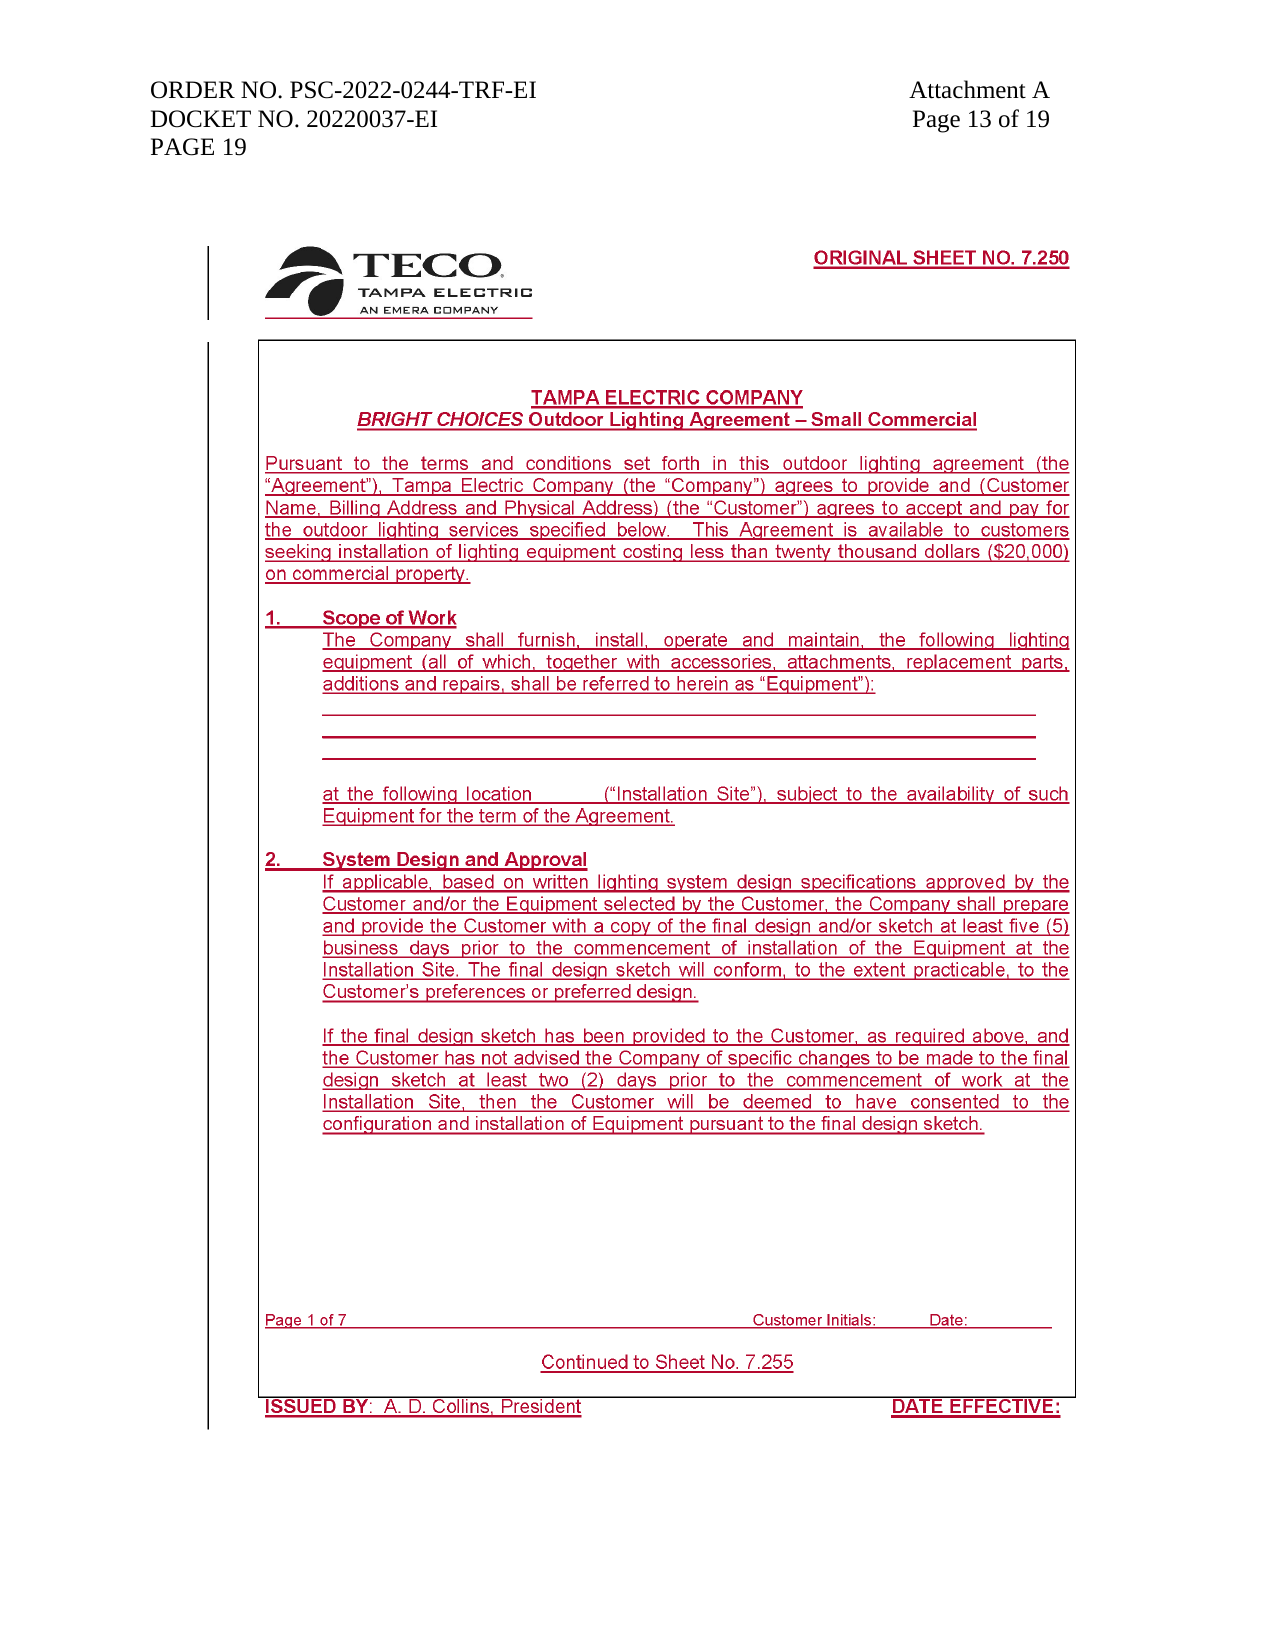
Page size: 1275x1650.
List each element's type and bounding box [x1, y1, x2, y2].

picture [150, 190, 1125, 1452]
